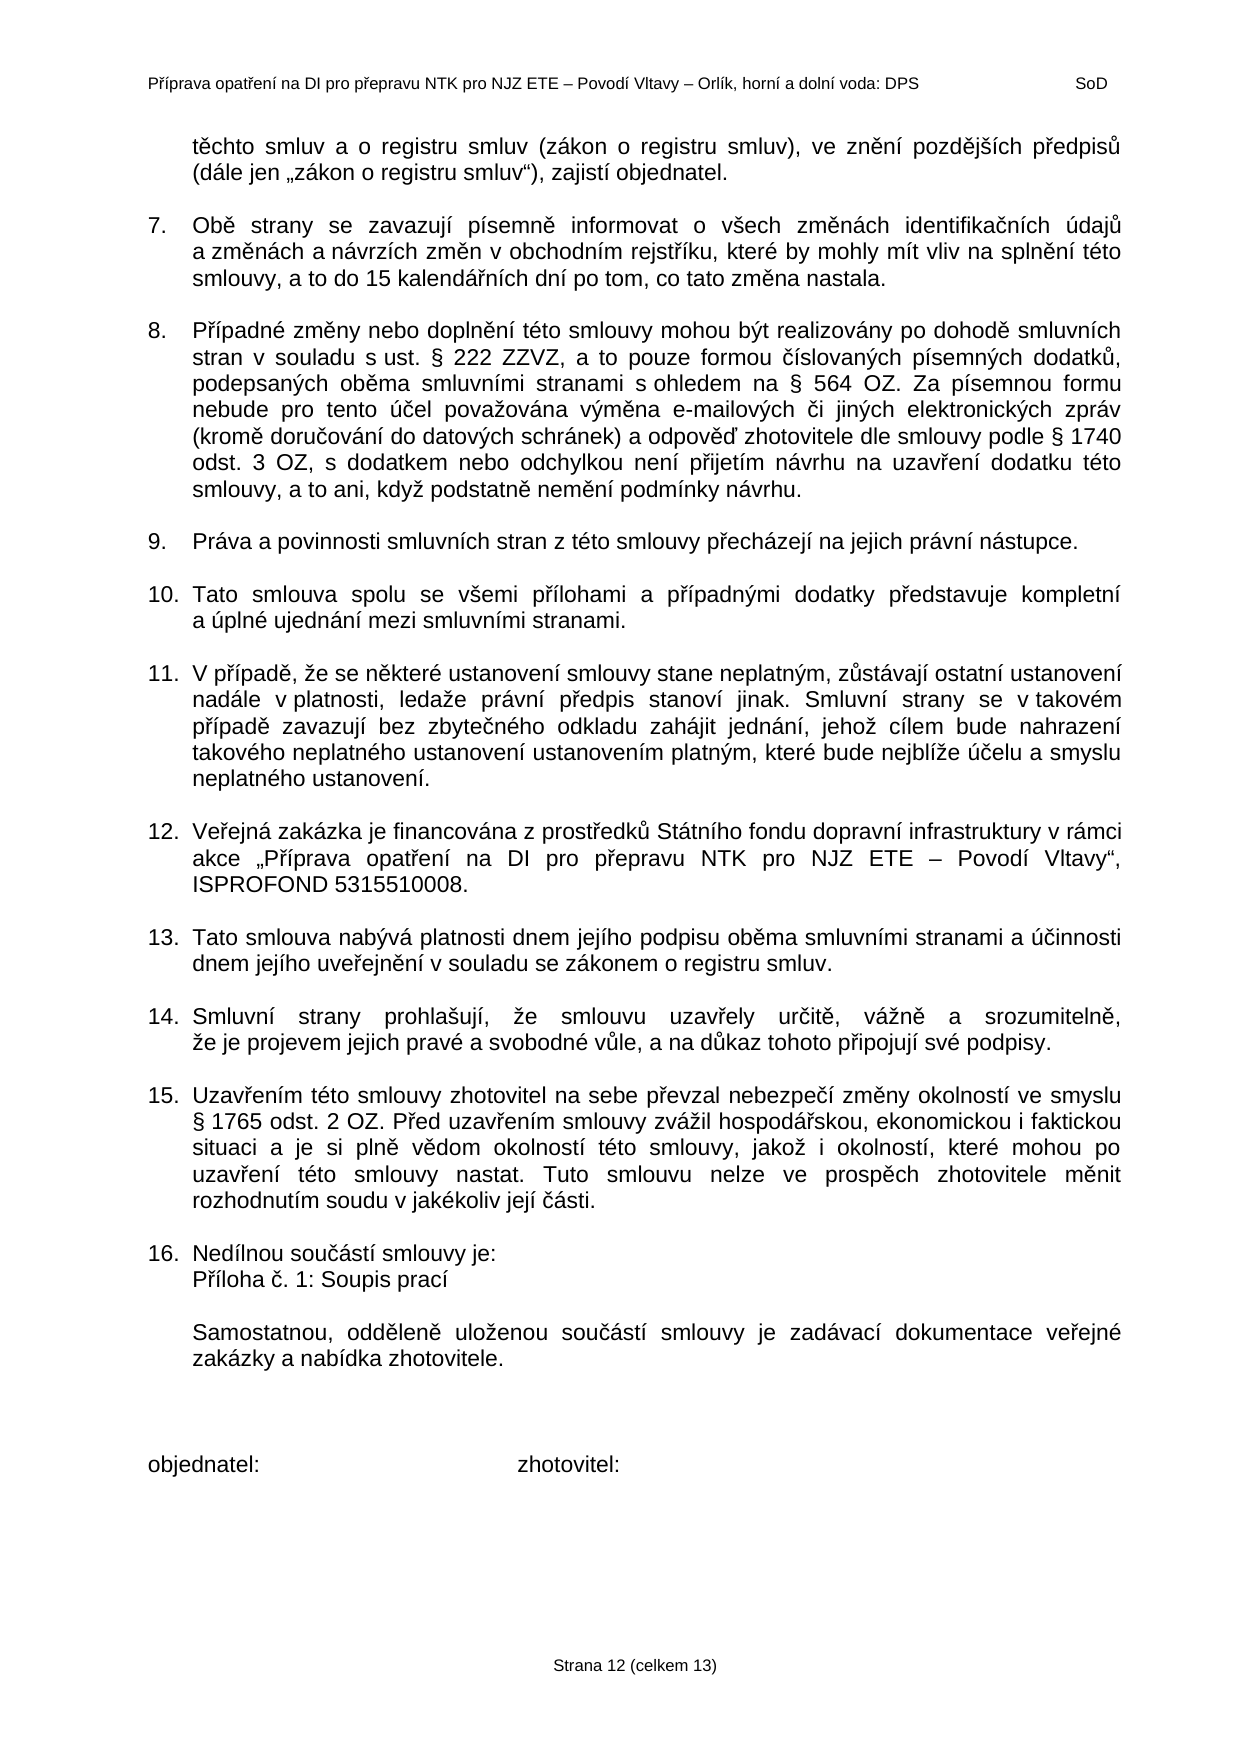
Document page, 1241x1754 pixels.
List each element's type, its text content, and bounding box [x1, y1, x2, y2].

list Tato smlouva spolu se všemi přílohami a případnými dodatky představuje kompletní a úplné ujednání mezi smluvními stranami. [148, 581, 1122, 634]
list Uzavřením této smlouvy zhotovitel na sebe převzal nebezpečí změny okolností ve smyslu § 1765 odst. 2 OZ. Před uzavřením smlouvy zvážil hospodářskou, ekonomickou i faktickou situaci a je si plně vědom okolností této smlouvy, jakož i okolností, které mohou po uzavření této smlouvy nastat. Tuto smlouvu nelze ve prospěch zhotovitele měnit rozhodnutím soudu v jakékoliv její části. [148, 1082, 1122, 1213]
list Smluvní strany prohlašují, že smlouvu uzavřely určitě, vážně a srozumitelně, že je projevem jejich pravé a svobodné vůle, a na důkaz tohoto připojují své podpisy. [148, 1003, 1122, 1055]
list Případné změny nebo doplnění této smlouvy mohou být realizovány po dohodě smluvních stran v souladu s ust. § 222 ZZVZ, a to pouze formou číslovaných písemných dodatků, podepsaných oběma smluvními stranami s ohledem na § 564 OZ. Za písemnou formu nebude pro tento účel považována výměna e-mailových či jiných elektronických zpráv (kromě doručování do datových schránek) a odpověď zhotovitele dle smlouvy podle § 1740 odst. 3 OZ, s dodatkem nebo odchylkou není přijetím návrhu na uzavření dodatku této smlouvy, a to ani, když podstatně nemění podmínky návrhu. [148, 317, 1122, 502]
text Samostatnou, odděleně uloženou součástí smlouvy je zadávací dokumentace veřejné zakázky a nabídka zhotovitele. [192, 1319, 1122, 1372]
list Veřejná zakázka je financována z prostředků Státního fondu dopravní infrastruktury v rámci akce „Příprava opatření na DI pro přepravu NTK pro NJZ ETE – Povodí Vltavy“, ISPROFOND 5315510008. [148, 818, 1122, 897]
list Obě strany se zavazují písemně informovat o všech změnách identifikačních údajů a změnách a návrzích změn v obchodním rejstříku, které by mohly mít vliv na splnění této smlouvy, a to do 15 kalendářních dní po tom, co tato změna nastala. [148, 212, 1122, 291]
list Práva a povinnosti smluvních stran z této smlouvy přecházejí na jejich právní nástupce. [148, 528, 1122, 554]
list Tato smlouva nabývá platnosti dnem jejího podpisu oběma smluvními stranami a účinnosti dnem jejího uveřejnění v souladu se zákonem o registru smluv. [148, 923, 1122, 976]
text objednatel: zhotovitel: [148, 1451, 1122, 1477]
list Nedílnou součástí smlouvy je: [148, 1240, 1122, 1266]
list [148, 133, 1122, 186]
list V případě, že se některé ustanovení smlouvy stane neplatným, zůstávají ostatní ustanovení nadále v platnosti, ledaže právní předpis stanoví jinak. Smluvní strany se v takovém případě zavazují bez zbytečného odkladu zahájit jednání, jehož cílem bude nahrazení takového neplatného ustanovení ustanovením platným, které bude nejblíže účelu a smyslu neplatného ustanovení. [148, 660, 1122, 792]
list Příloha č. 1: Soupis prací [192, 1266, 1122, 1292]
